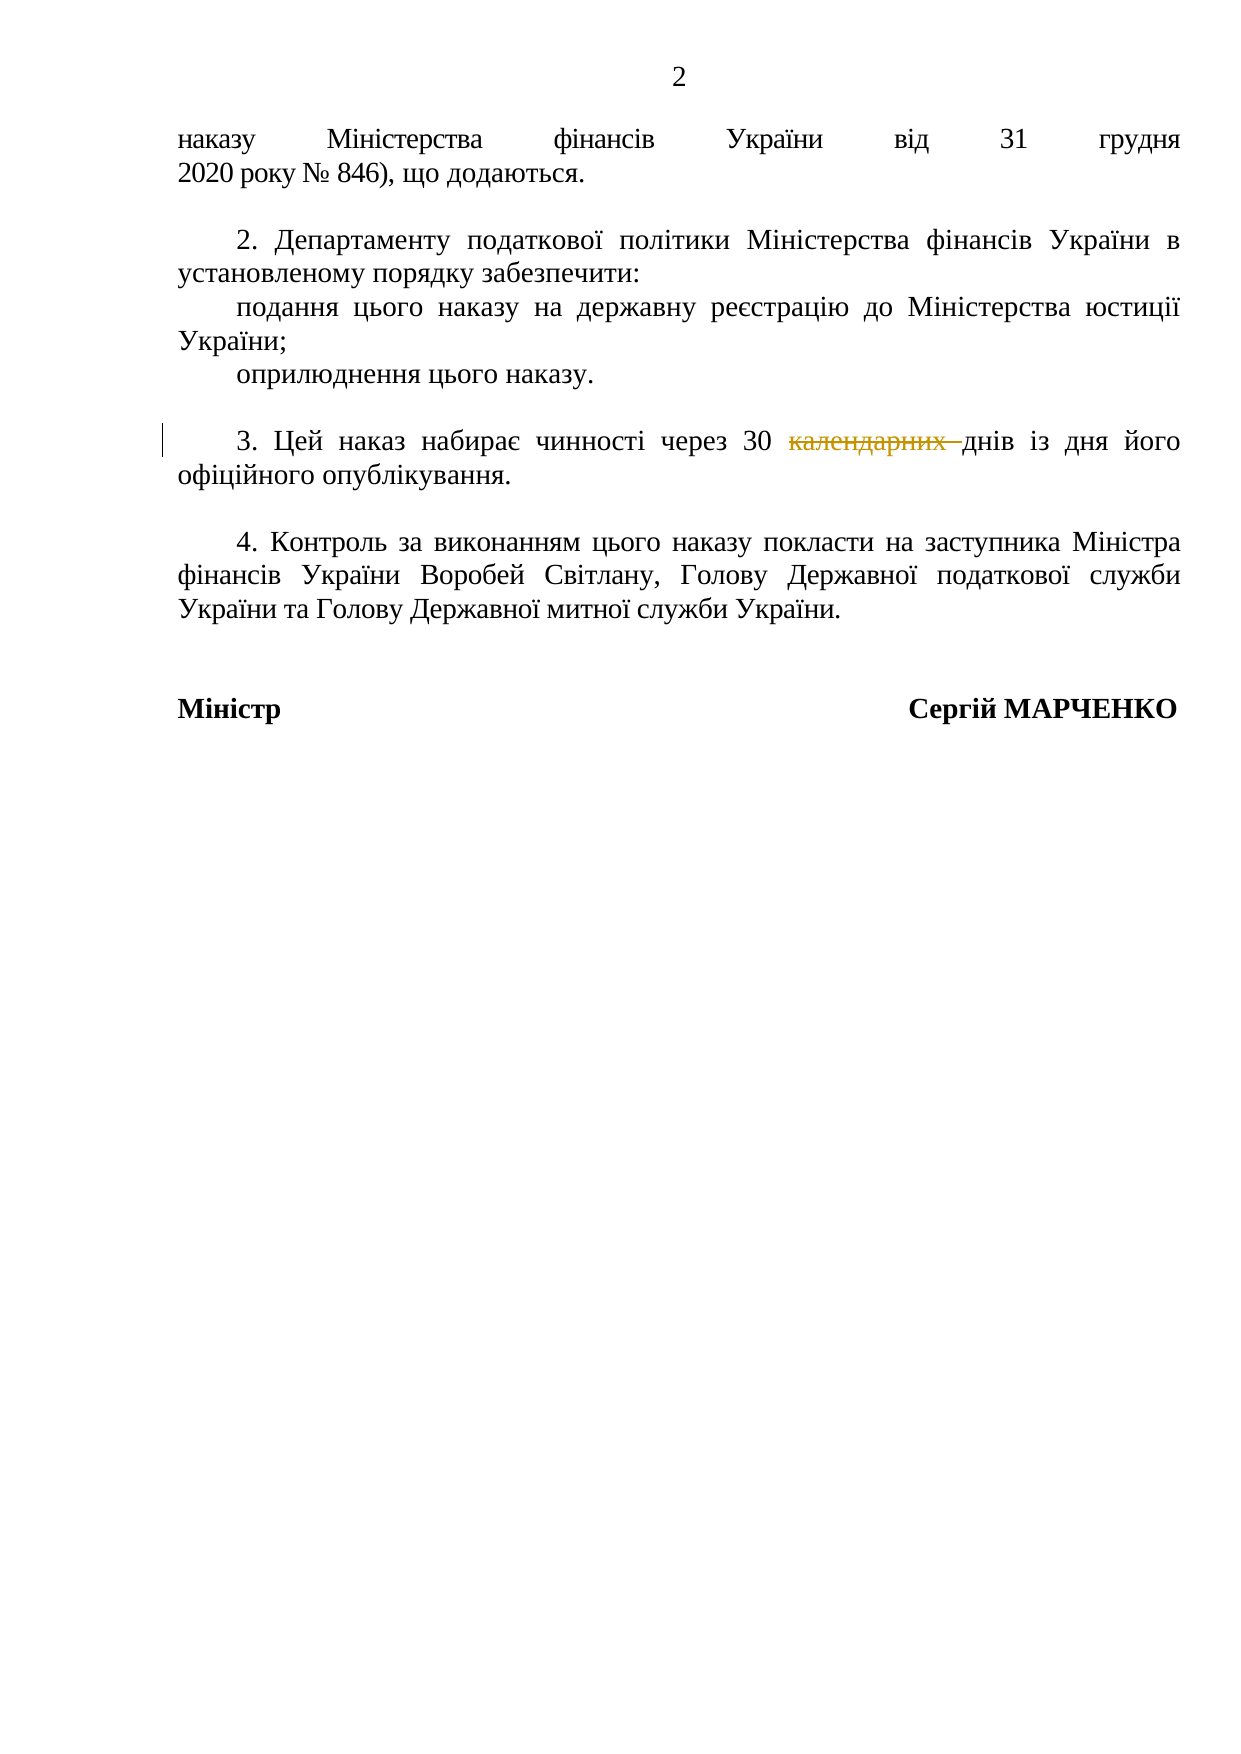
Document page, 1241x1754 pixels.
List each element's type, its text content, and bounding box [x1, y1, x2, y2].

text 2. Департаменту податкової політики Міністерства фінансів України в установленому порядку забезпечити: [177, 222, 1181, 289]
text оприлюднення цього наказу. [177, 356, 1181, 390]
text подання цього наказу на державну реєстрацію до Міністерства юстиції України; [177, 289, 1181, 356]
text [177, 121, 1181, 188]
text 4. Контроль за виконанням цього наказу покласти на заступника Міністра фінансів України Воробей Світлану, Голову Державної податкової служби України та Голову Державної митної служби України. [177, 524, 1181, 624]
text Міністр Сергій МАРЧЕНКО [177, 692, 1181, 725]
text 3. Цей наказ набирає чинності через 30 днів із дня його офіційного опублікування. [177, 423, 1181, 490]
